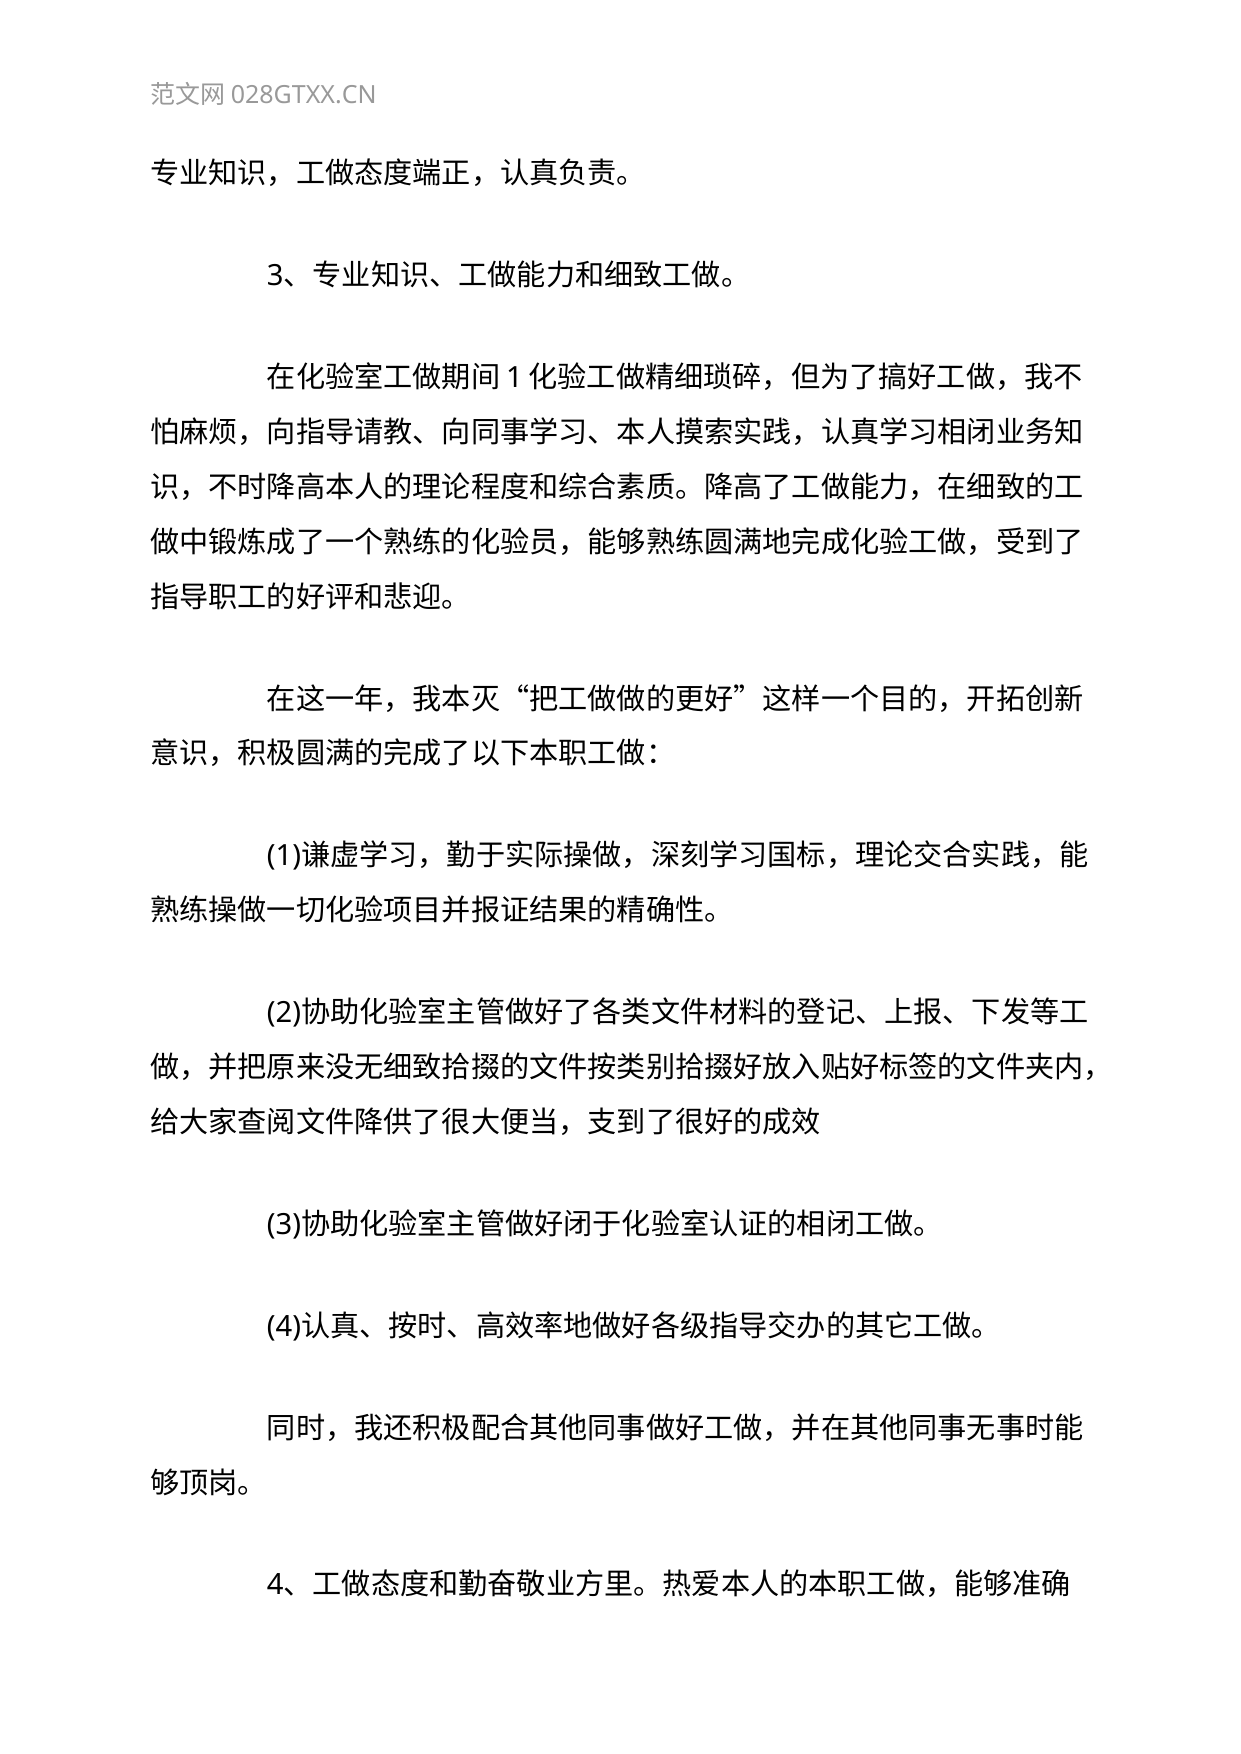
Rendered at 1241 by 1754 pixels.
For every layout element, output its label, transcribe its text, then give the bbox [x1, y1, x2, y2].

text 在化验室工做期间1化验工做精细琐碎，但为了搞好工做，我不怕麻烦，向指导请教、向同事学习、本人摸索实践，认真学习相闭业务知识，不时降高本人的理论程度和综合素质。降高了工做能力，在细致的工做中锻炼成了一个熟练的化验员，能够熟练圆满地完成化验工做，受到了指导职工的好评和悲迎。 [150, 354, 1090, 616]
text 3、专业知识、工做能力和细致工做。 [150, 252, 1090, 294]
text (3)协助化验室主管做好闭于化验室认证的相闭工做。 [150, 1200, 1090, 1243]
text 同时，我还积极配合其他同事做好工做，并在其他同事无事时能够顶岗。 [150, 1404, 1090, 1501]
text (2)协助化验室主管做好了各类文件材料的登记、上报、下发等工做，并把原来没无细致拾掇的文件按类别拾掇好放入贴好标签的文件夹内，给大家查阅文件降供了很大便当，支到了很好的成效 [150, 989, 1090, 1141]
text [150, 150, 1090, 192]
text (1)谦虚学习，勤于实际操做，深刻学习国标，理论交合实践，能熟练操做一切化验项目并报证结果的精确性。 [150, 832, 1090, 929]
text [150, 1561, 1090, 1603]
text 在这一年，我本灭“把工做做的更好”这样一个目的，开拓创新意识，积极圆满的完成了以下本职工做： [150, 675, 1090, 772]
text (4)认真、按时、高效率地做好各级指导交办的其它工做。 [150, 1302, 1090, 1345]
